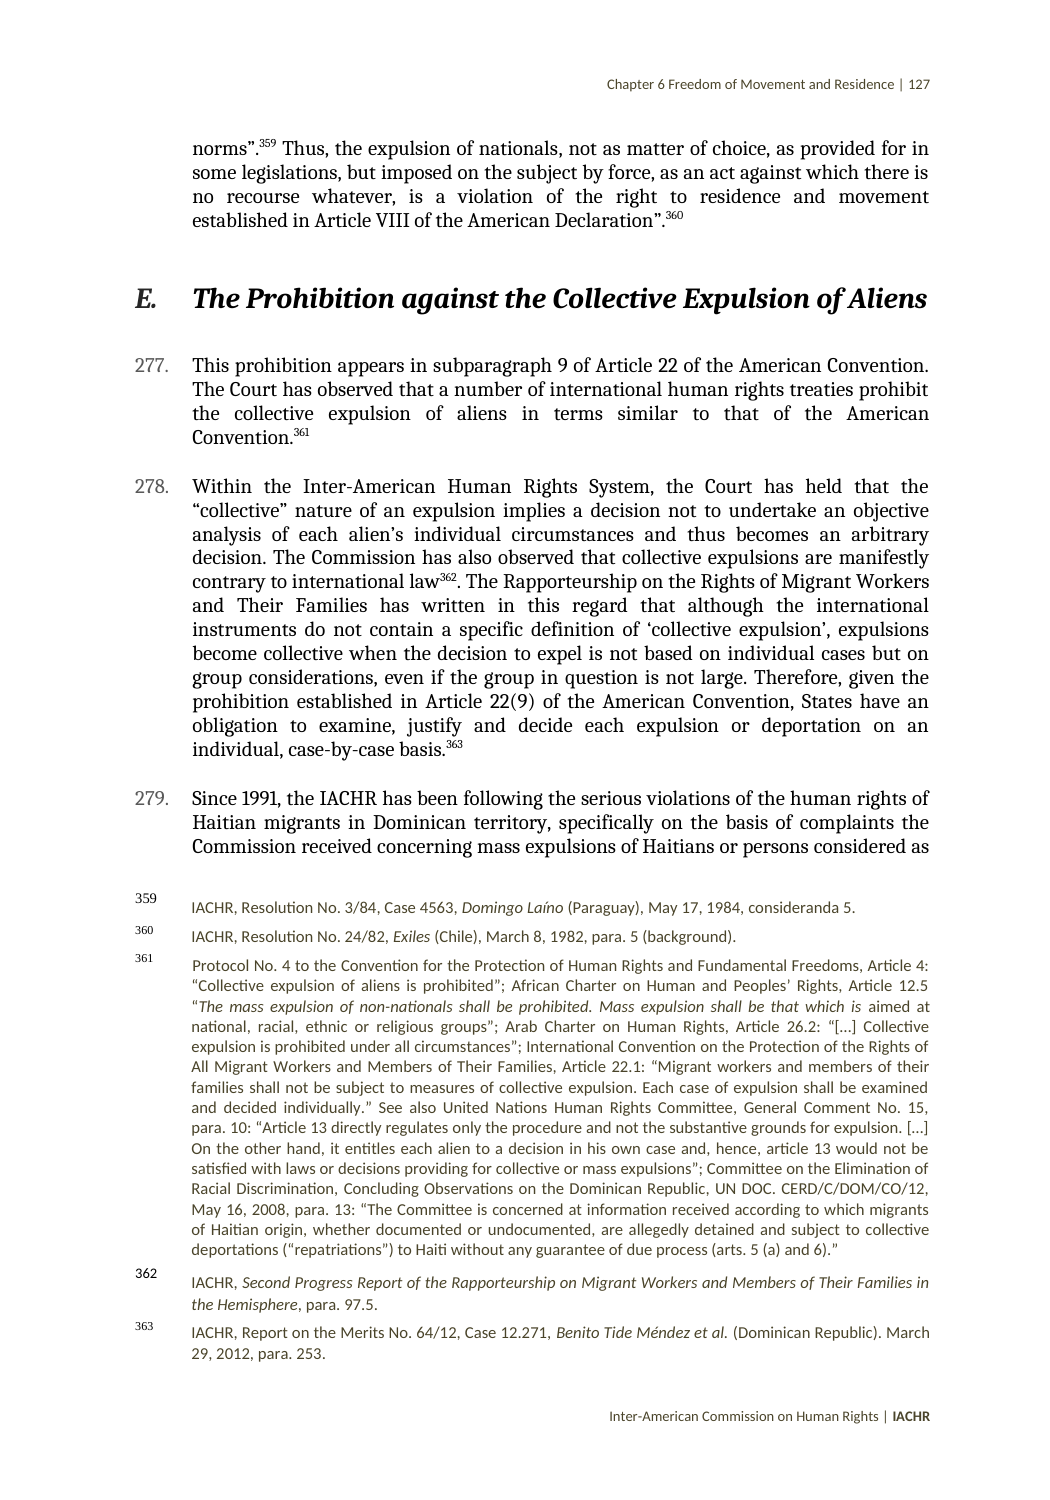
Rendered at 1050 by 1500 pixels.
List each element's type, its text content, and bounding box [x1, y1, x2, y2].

text Since 1991, the IACHR has been following the serious violations of the human rights of Haitian migrants in Dominican territory, specifically on the basis of complaints the Commission received concerning mass expulsions of Haitians or persons considered as such, even though they may have been born on Dominican soil. A delegation from the Commission that visited the Dominican Republic in 1997 pointed out that the human rights violations committed against Haitian migrants continued, specifically in the context of the mass expulsions of Haitians and Dominican-Haitians. In its report, it wrote the following: [135, 787, 930, 859]
text This prohibition appears in subparagraph 9 of Article 22 of the American Convention. The Court has observed that a number of international human rights treaties prohibit the collective expulsion of aliens in terms similar to that of the American Convention. [135, 353, 930, 449]
subtitle The Prohibition against the Collective Expulsion of Aliens [135, 282, 930, 316]
text Within the Inter-American Human Rights System, the Court has held that the “collective” nature of an expulsion implies a decision not to undertake an objective analysis of each alien’s individual circumstances and thus becomes an arbitrary decision. The Commission has also observed that collective expulsions are manifestly contrary to international law. The Rapporteurship on the Rights of Migrant Workers and Their Families has written in this regard that although the international instruments do not contain a specific definition of ‘collective expulsion’, expulsions become collective when the decision to expel is not based on individual cases but on group considerations, even if the group in question is not large. Therefore, given the prohibition established in Article 22(9) of the American Convention, States have an obligation to examine, justify and decide each expulsion or deportation on an individual, case-by-case basis. [135, 474, 930, 762]
